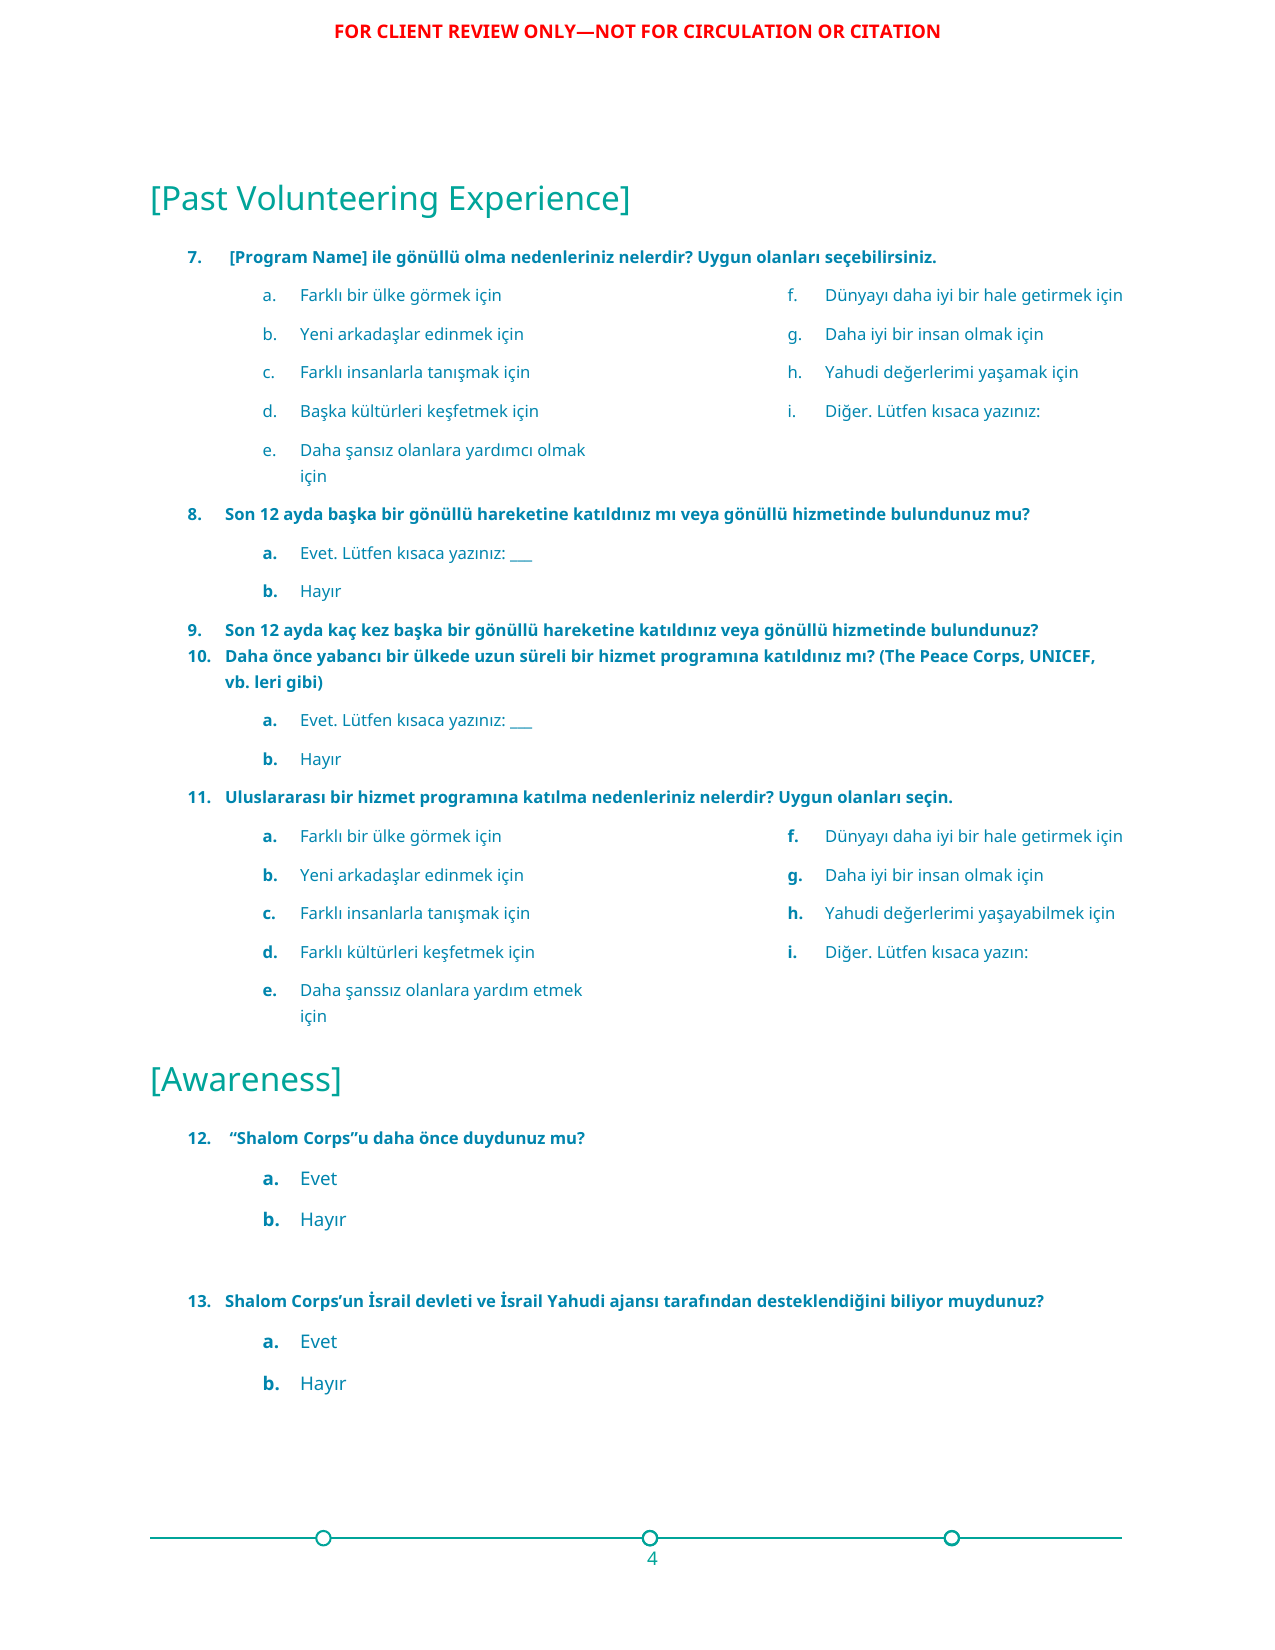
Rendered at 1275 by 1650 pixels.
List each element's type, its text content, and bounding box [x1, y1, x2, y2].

list Hayır [262, 747, 1125, 770]
list Dünyayı daha iyi bir hale getirmek için [787, 824, 1125, 847]
list Evet. Lütfen kısaca yazınız: ___ [262, 709, 1125, 732]
list Hayır [262, 580, 1125, 602]
list Evet. Lütfen kısaca yazınız: ___ [262, 541, 1125, 564]
list Diğer. Lütfen kısaca yazınız: [787, 399, 1125, 422]
list Son 12 ayda başka bir gönüllü hareketine katıldınız mı veya gönüllü hizmetinde bulundunuz mu? [187, 503, 1125, 525]
list [Program Name] ile gönüllü olma nedenleriniz nelerdir? Uygun olanları seçebilirsiniz. [187, 245, 1125, 268]
list Evet [262, 1165, 1125, 1190]
list Hayır [262, 1207, 1125, 1232]
list Daha iyi bir insan olmak için [787, 863, 1125, 886]
subtitle [Past Volunteering Experience] [150, 175, 1125, 220]
list Farklı kültürleri keşfetmek için [262, 940, 600, 963]
list Dünyayı daha iyi bir hale getirmek için [787, 284, 1125, 307]
list “Shalom Corps”u daha önce duydunuz mu? [187, 1126, 1125, 1149]
picture [844, 365, 848, 378]
list Daha iyi bir insan olmak için [787, 322, 1125, 345]
list Diğer. Lütfen kısaca yazın: [787, 940, 1125, 963]
list Farklı insanlarla tanışmak için [262, 902, 600, 924]
list Daha şanssız olanlara yardım etmek için [262, 979, 600, 1027]
list Daha şansız olanlara yardımcı olmak için [262, 438, 600, 487]
list Hayır [262, 1370, 1125, 1396]
list Yeni arkadaşlar edinmek için [262, 863, 600, 886]
list Yahudi değerlerimi yaşayabilmek için [787, 902, 1125, 924]
picture [844, 906, 848, 919]
list Farklı bir ülke görmek için [262, 284, 600, 307]
list Başka kültürleri keşfetmek için [262, 399, 600, 422]
list Daha önce yabancı bir ülkede uzun süreli bir hizmet programına katıldınız mı? (The Peace Corps, UNICEF, vb. leri gibi) [187, 644, 1125, 693]
list Uluslararası bir hizmet programına katılma nedenleriniz nelerdir? Uygun olanları seçin. [187, 786, 1125, 809]
list Farklı insanlarla tanışmak için [262, 361, 600, 384]
list Son 12 ayda kaç kez başka bir gönüllü hareketine katıldınız veya gönüllü hizmetinde bulundunuz? [187, 618, 1125, 641]
list Yeni arkadaşlar edinmek için [262, 322, 600, 345]
subtitle [Awareness] [150, 1056, 1125, 1101]
list Yahudi değerlerimi yaşamak için [787, 361, 1125, 384]
list Farklı bir ülke görmek için [262, 824, 600, 847]
list Evet [262, 1329, 1125, 1354]
list Shalom Corps’un İsrail devleti ve İsrail Yahudi ajansı tarafından desteklendiğini biliyor muydunuz? [187, 1290, 1125, 1313]
